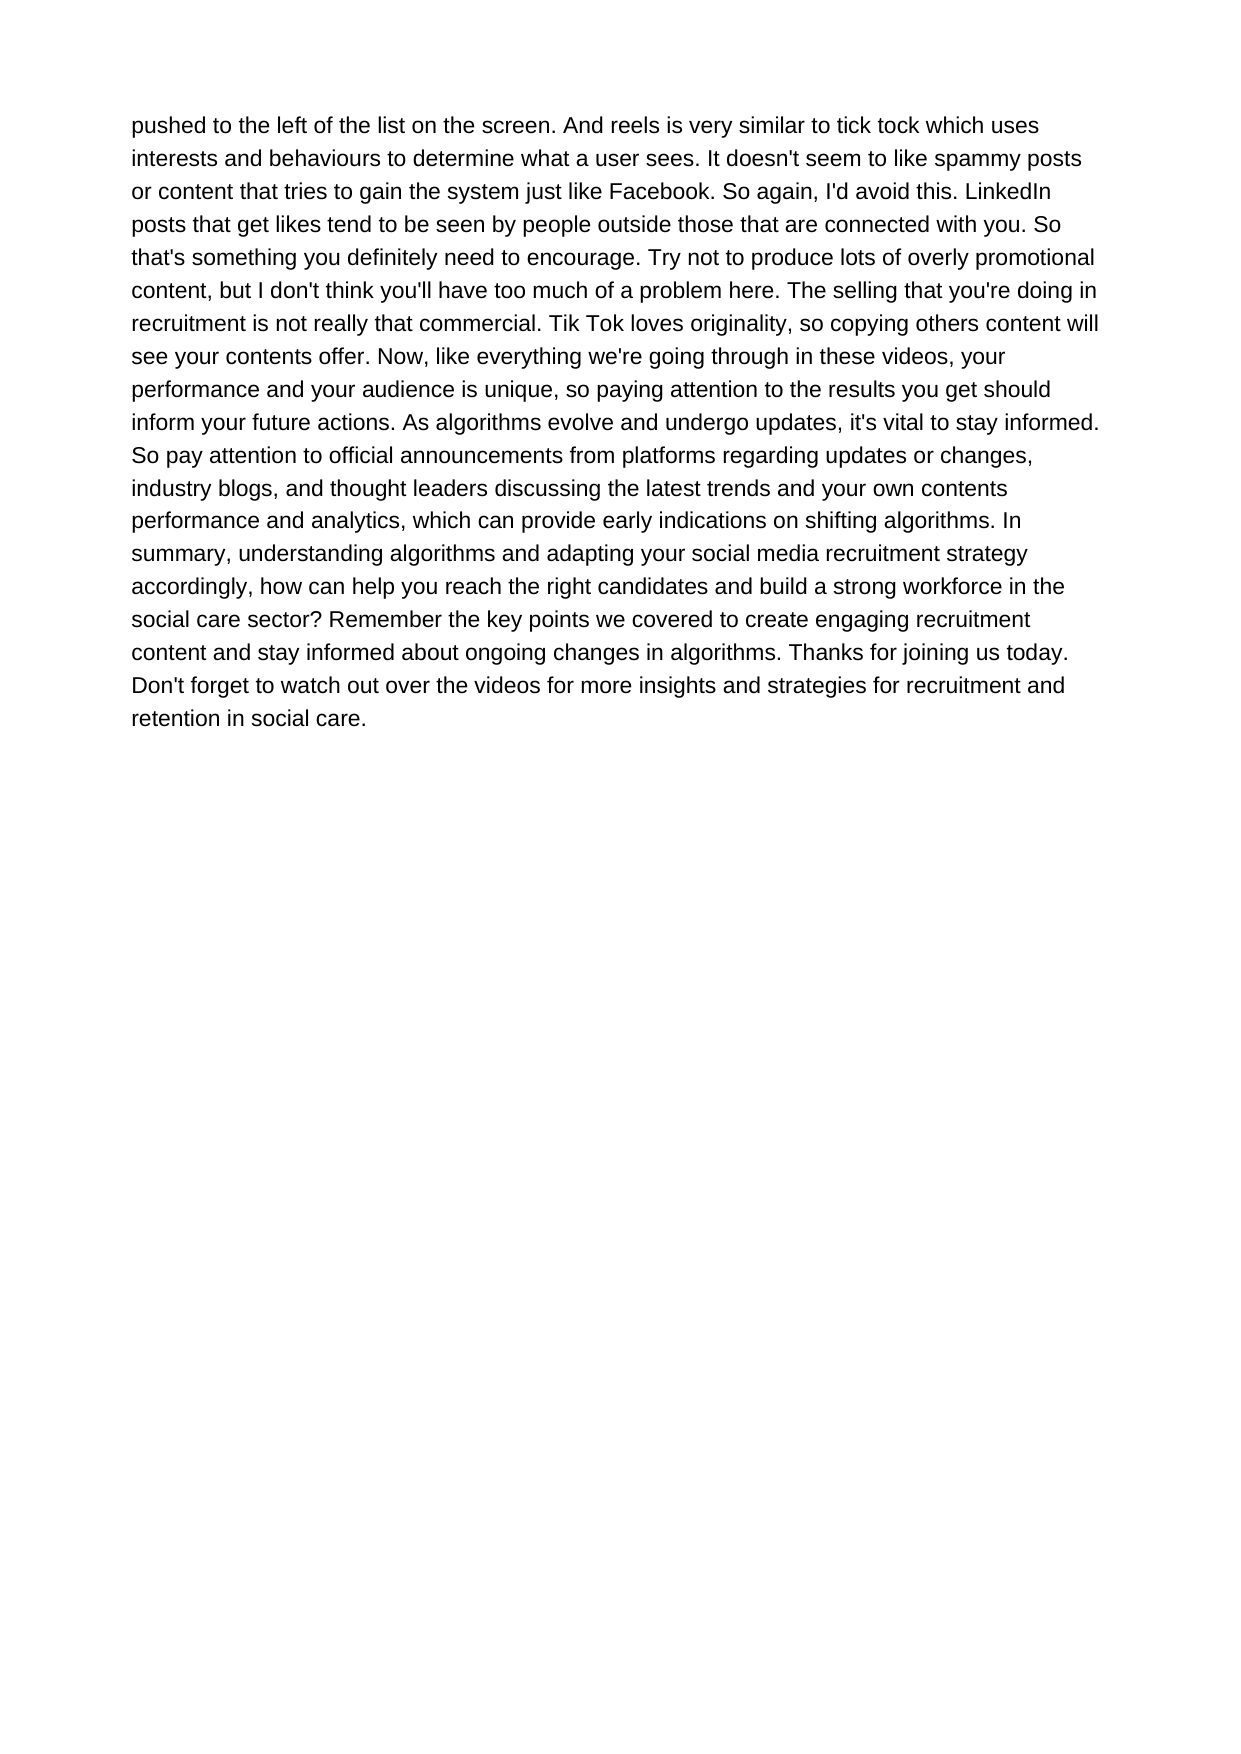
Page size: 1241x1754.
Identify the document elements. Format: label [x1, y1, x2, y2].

text [131, 112, 1106, 731]
